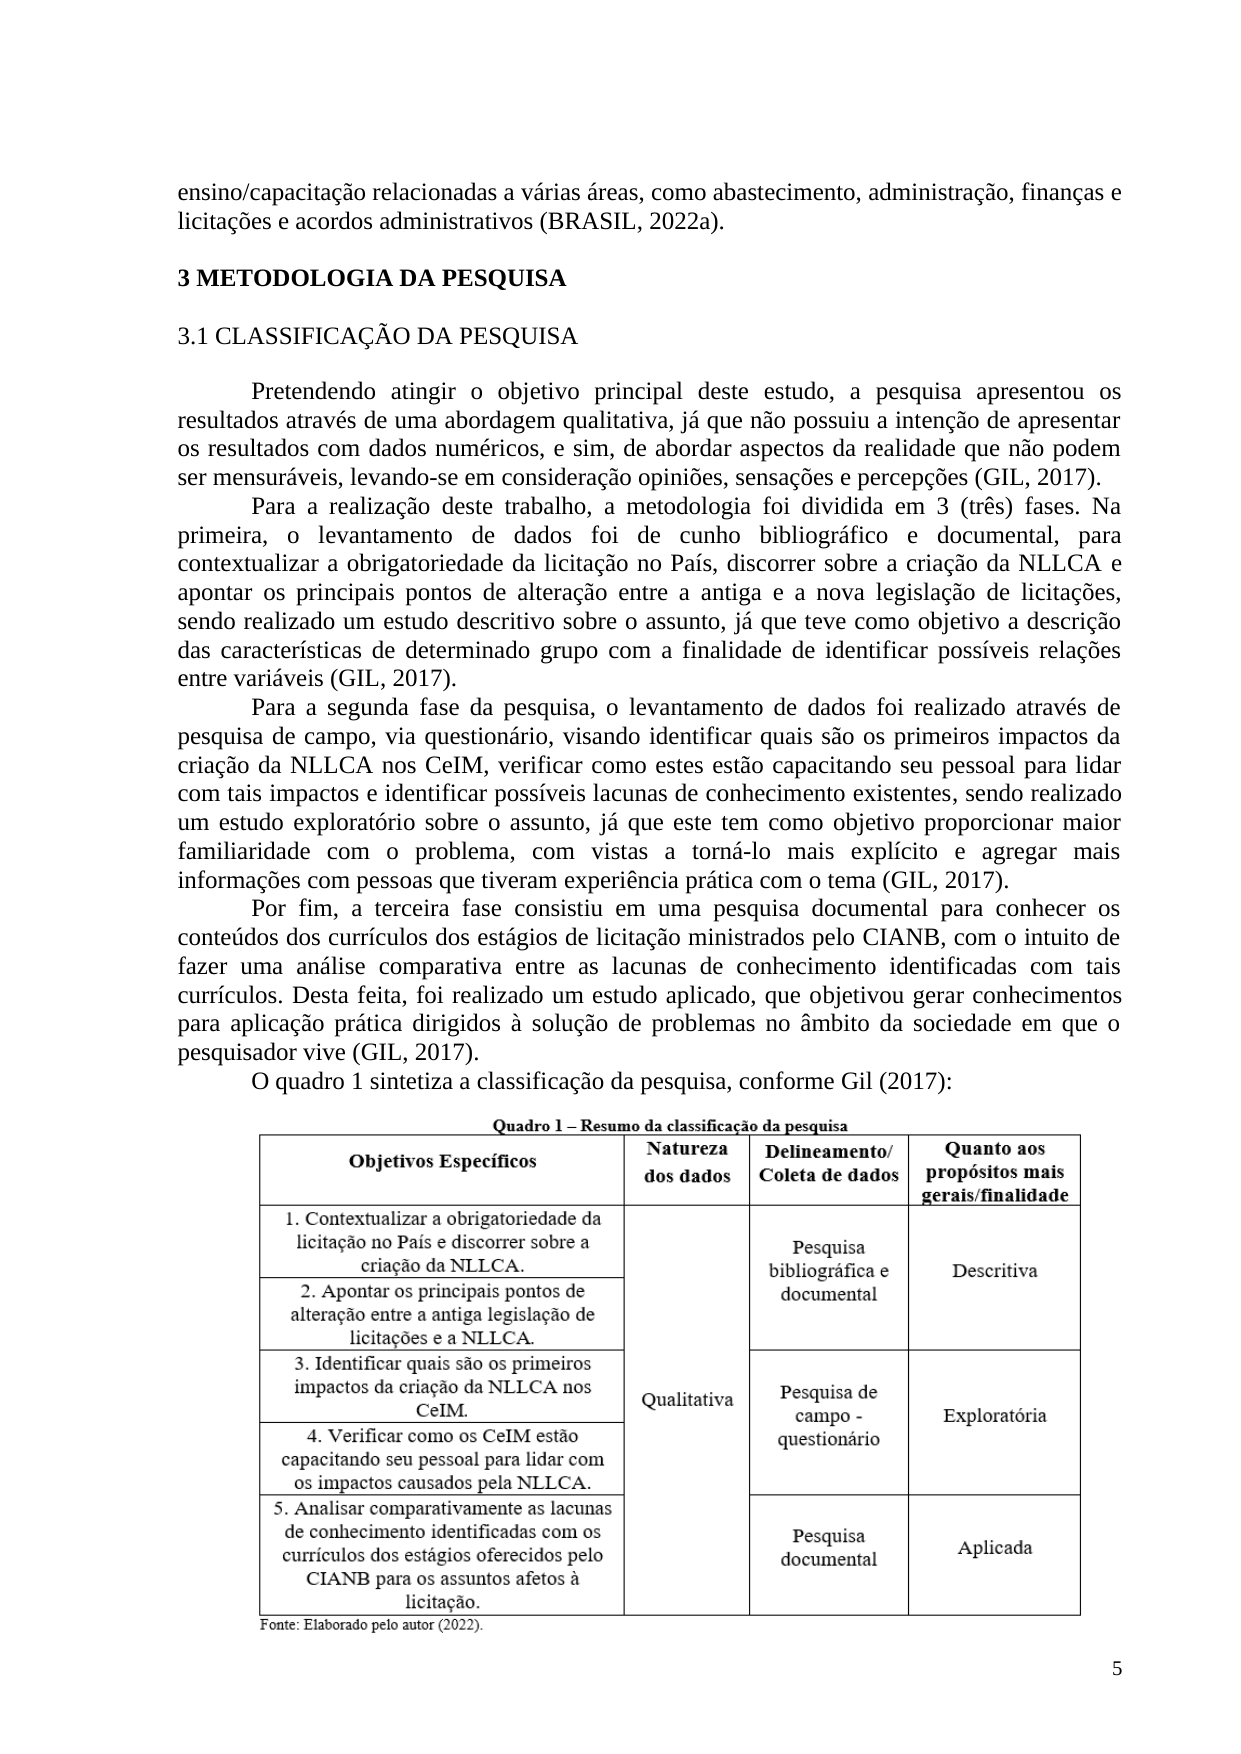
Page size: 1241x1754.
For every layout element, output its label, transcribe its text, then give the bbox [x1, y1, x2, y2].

text O quadro 1 sintetiza a classificação da pesquisa, conforme Gil (2017): [177, 1066, 1122, 1095]
text Para a realização deste trabalho, a metodologia foi dividida em 3 (três) fases. Na primeira, o levantamento de dados foi de cunho bibliográfico e documental, para contextualizar a obrigatoriedade da licitação no País, discorrer sobre a criação da NLLCA e apontar os principais pontos de alteração entre a antiga e a nova legislação de licitações, sendo realizado um estudo descritivo sobre o assunto, já que teve como objetivo a descrição das características de determinado grupo com a finalidade de identificar possíveis relações entre variáveis (GIL, 2017). [177, 491, 1122, 692]
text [177, 177, 1122, 235]
text 3.1 CLASSIFICAÇÃO DA PESQUISA [177, 321, 1122, 350]
text Pretendendo atingir o objetivo principal deste estudo, a pesquisa apresentou os resultados através de uma abordagem qualitativa, já que não possuiu a intenção de apresentar os resultados com dados numéricos, e sim, de abordar aspectos da realidade que não podem ser mensuráveis, levando-se em consideração opiniões, sensações e percepções (GIL, 2017). [177, 376, 1122, 491]
text Por fim, a terceira fase consistiu em uma pesquisa documental para conhecer os conteúdos dos currículos dos estágios de licitação ministrados pelo CIANB, com o intuito de fazer uma análise comparativa entre as lacunas de conhecimento identificadas com tais currículos. Desta feita, foi realizado um estudo aplicado, que objetivou gerar conhecimentos para aplicação prática dirigidos à solução de problemas no âmbito da sociedade em que o pesquisador vive (GIL, 2017). [177, 893, 1122, 1066]
picture [256, 1111, 1094, 1636]
text Para a segunda fase da pesquisa, o levantamento de dados foi realizado através de pesquisa de campo, via questionário, visando identificar quais são os primeiros impactos da criação da NLLCA nos CeIM, verificar como estes estão capacitando seu pessoal para lidar com tais impactos e identificar possíveis lacunas de conhecimento existentes, sendo realizado um estudo exploratório sobre o assunto, já que este tem como objetivo proporcionar maior familiaridade com o problema, com vistas a torná-lo mais explícito e agregar mais informações com pessoas que tiveram experiência prática com o tema (GIL, 2017). [177, 692, 1122, 893]
text 3 METODOLOGIA DA PESQUISA [177, 263, 1122, 292]
